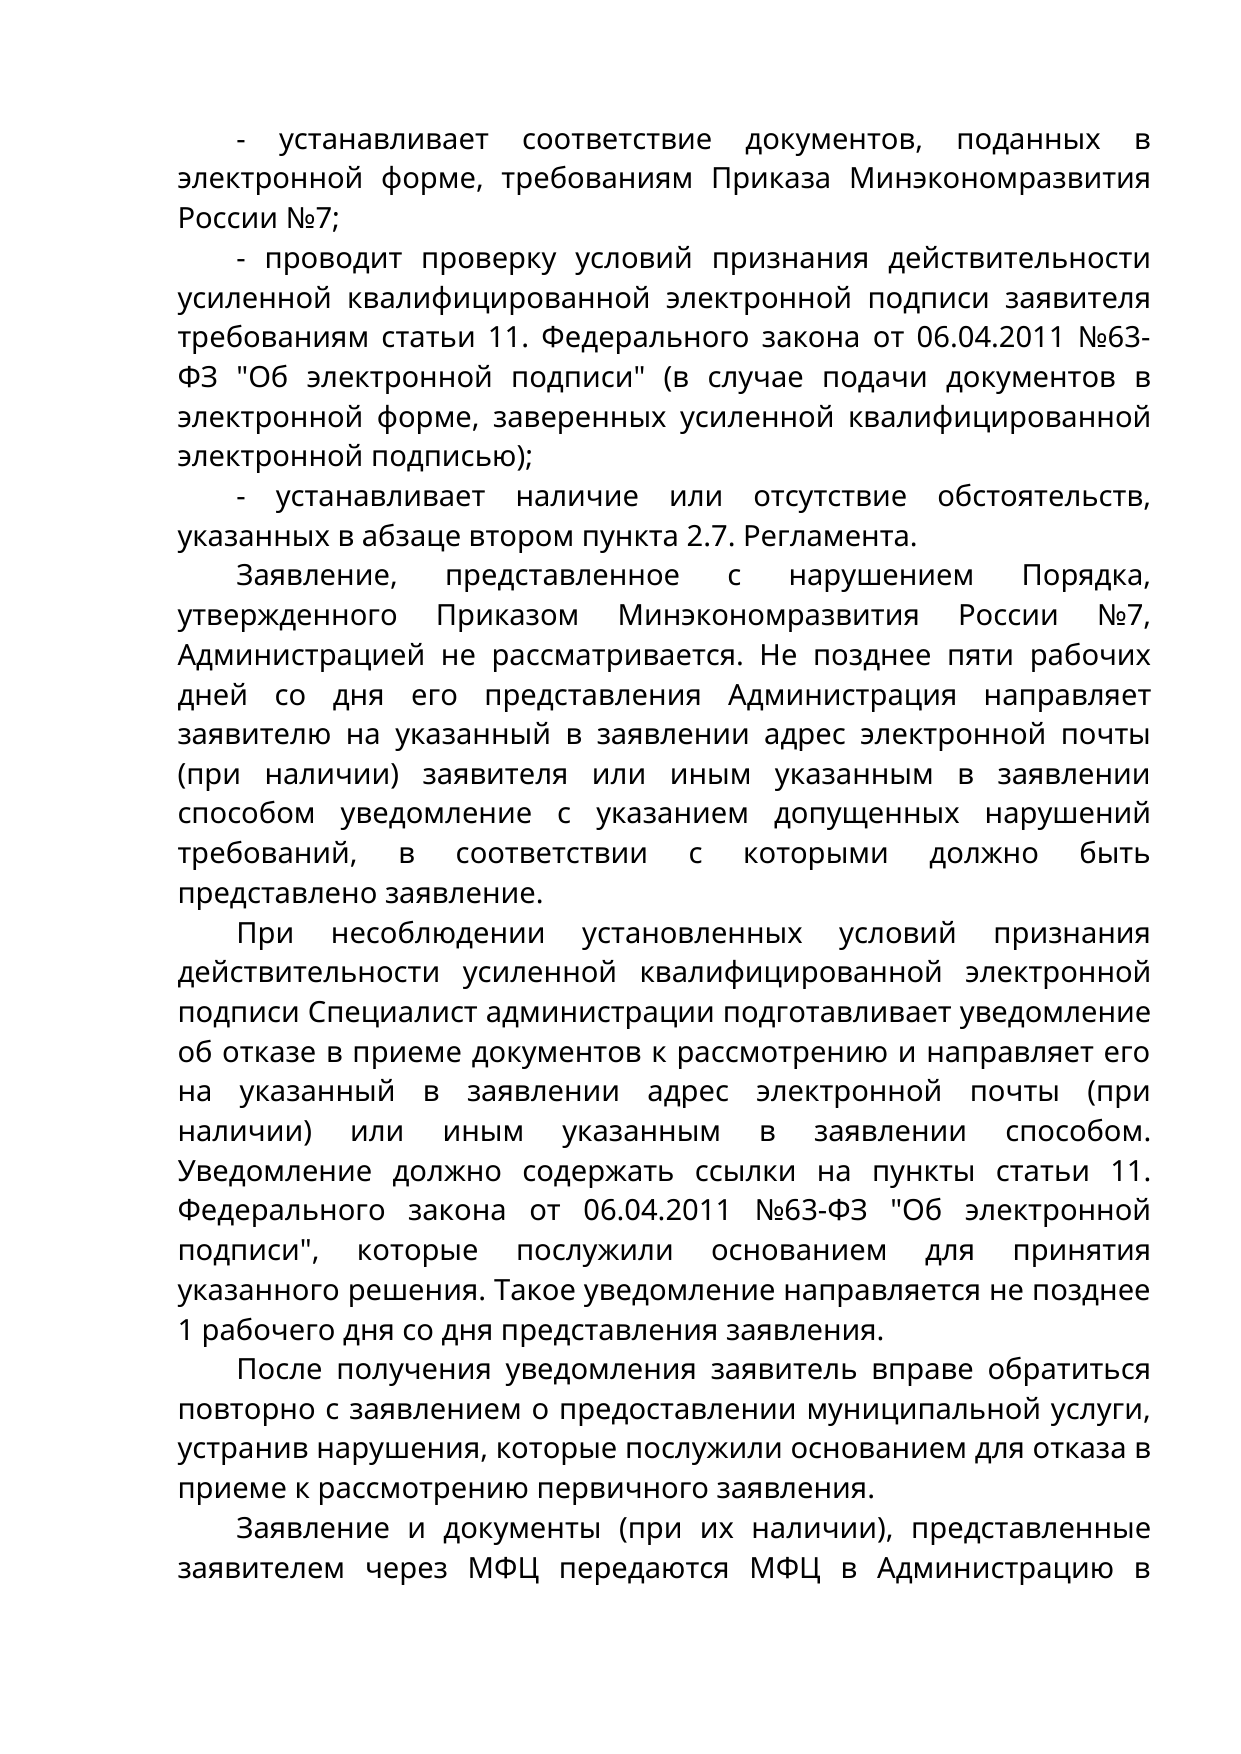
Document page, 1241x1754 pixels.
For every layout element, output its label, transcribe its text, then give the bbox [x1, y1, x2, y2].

text - устанавливает соответствие документов, поданных в электронной форме, требованиям Приказа Минэкономразвития России №7; [177, 118, 1152, 237]
text - проводит проверку условий признания действительности усиленной квалифицированной электронной подписи заявителя требованиям статьи 11. Федерального закона от 06.04.2011 №63-ФЗ "Об электронной подписи" (в случае подачи документов в электронной форме, заверенных усиленной квалифицированной электронной подписью); [177, 237, 1152, 475]
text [177, 1507, 1152, 1587]
text - устанавливает наличие или отсутствие обстоятельств, указанных в абзаце втором пункта 2.7. Регламента. [177, 475, 1152, 555]
text Заявление, представленное с нарушением Порядка, утвержденного Приказом Минэкономразвития России №7, Администрацией не рассматривается. Не позднее пяти рабочих дней со дня его представления Администрация направляет заявителю на указанный в заявлении адрес электронной почты (при наличии) заявителя или иным указанным в заявлении способом уведомление с указанием допущенных нарушений требований, в соответствии с которыми должно быть представлено заявление. [177, 555, 1152, 912]
text После получения уведомления заявитель вправе обратиться повторно с заявлением о предоставлении муниципальной услуги, устранив нарушения, которые послужили основанием для отказа в приеме к рассмотрению первичного заявления. [177, 1348, 1152, 1507]
text При несоблюдении установленных условий признания действительности усиленной квалифицированной электронной подписи Специалист администрации подготавливает уведомление об отказе в приеме документов к рассмотрению и направляет его на указанный в заявлении адрес электронной почты (при наличии) или иным указанным в заявлении способом. Уведомление должно содержать ссылки на пункты статьи 11. Федерального закона от 06.04.2011 №63-ФЗ "Об электронной подписи", которые послужили основанием для принятия указанного решения. Такое уведомление направляется не позднее 1 рабочего дня со дня представления заявления. [177, 912, 1152, 1348]
